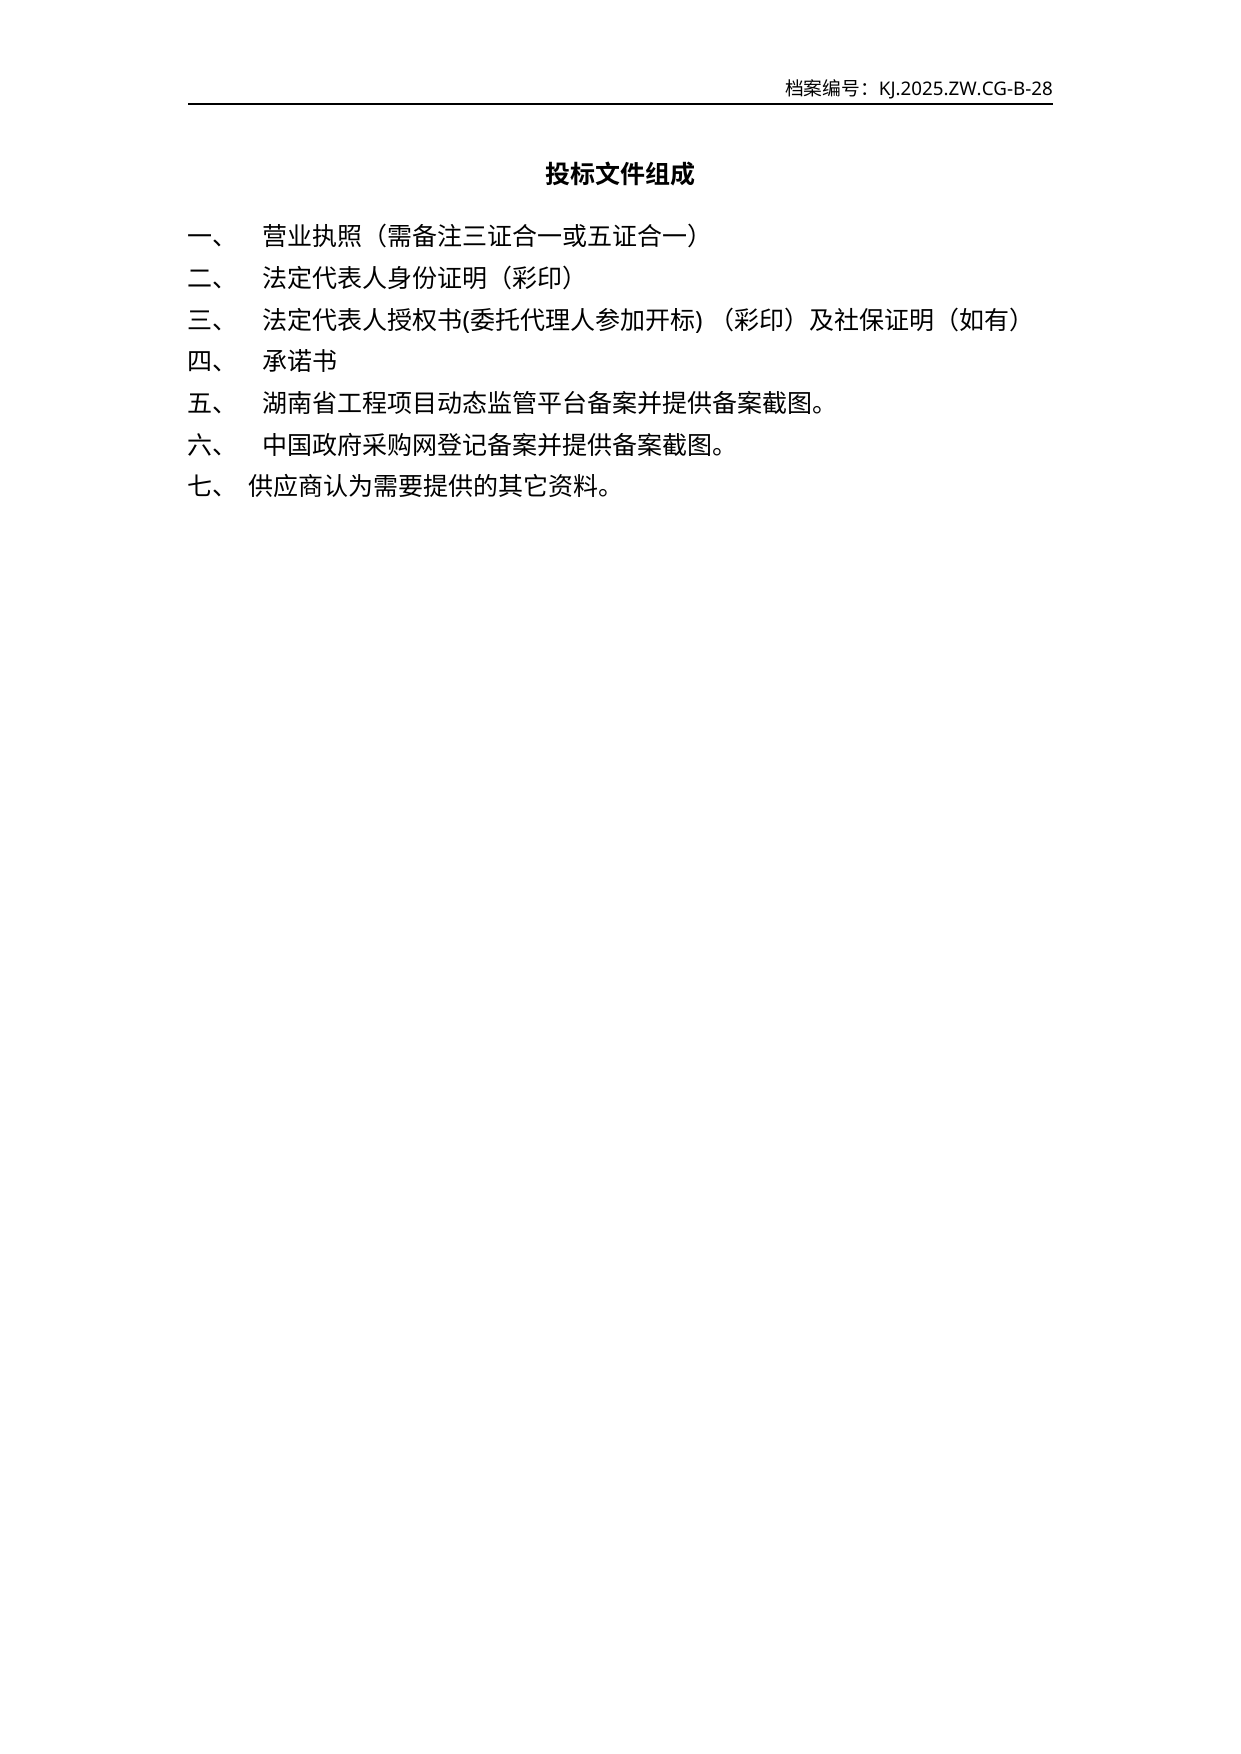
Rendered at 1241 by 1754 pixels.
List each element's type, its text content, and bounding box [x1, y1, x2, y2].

list 营业执照（需备注三证合一或五证合一） [187, 212, 1053, 254]
text 七、 供应商认为需要提供的其它资料。 [187, 462, 1053, 504]
list 承诺书 [187, 337, 1053, 379]
list 法定代表人授权书(委托代理人参加开标) （彩印）及社保证明（如有） [187, 296, 1053, 337]
list 法定代表人身份证明（彩印） [187, 254, 1053, 296]
list 湖南省工程项目动态监管平台备案并提供备案截图。 [187, 379, 1053, 421]
list 中国政府采购网登记备案并提供备案截图。 [187, 421, 1053, 462]
text 投标文件组成 [187, 150, 1053, 192]
